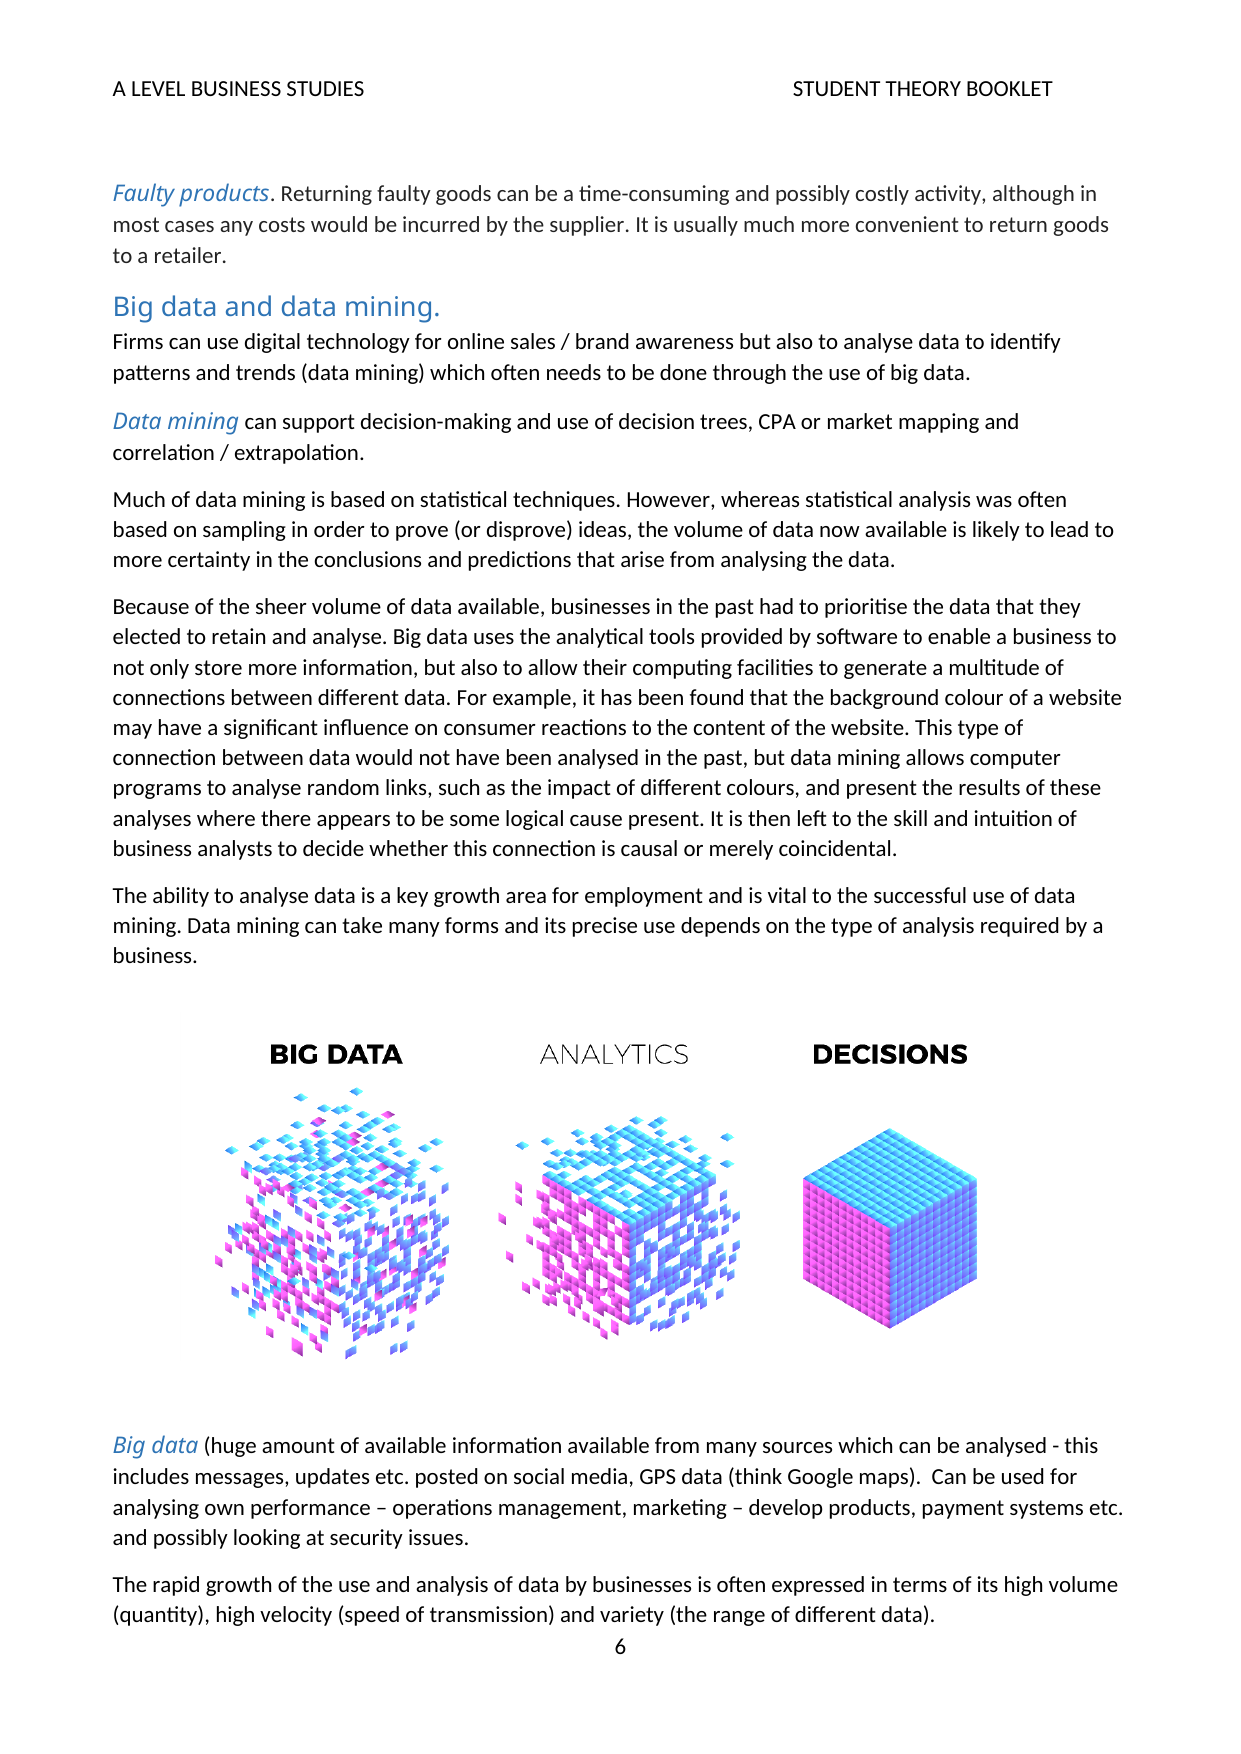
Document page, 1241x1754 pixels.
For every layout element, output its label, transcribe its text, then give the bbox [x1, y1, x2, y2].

text Data mining can support decision-making and use of decision trees, CPA or market mapping and correlation / extrapolation. [112, 404, 1128, 466]
picture [180, 1012, 1027, 1361]
text Faulty products. Returning faulty goods can be a time-consuming and possibly costly activity, although in most cases any costs would be incurred by the supplier. It is usually much more convenient to return goods to a retailer. [112, 177, 1128, 269]
subtitle Big data and data mining. [112, 288, 1128, 324]
text The ability to analyse data is a key growth area for employment and is vital to the successful use of data mining. Data mining can take many forms and its precise use depends on the type of analysis required by a business. [112, 881, 1128, 969]
text Much of data mining is based on statistical techniques. However, whereas statistical analysis was often based on sampling in order to prove (or disprove) ideas, the volume of data now available is likely to lead to more certainty in the conclusions and predictions that arise from analysing the data. [112, 485, 1128, 573]
text Firms can use digital technology for online sales / brand awareness but also to analyse data to identify patterns and trends (data mining) which often needs to be done through the use of big data. [112, 327, 1128, 386]
text Big data (huge amount of available information available from many sources which can be analysed - this includes messages, updates etc. posted on social media, GPS data (think Google maps). Can be used for analysing own performance – operations management, marketing – develop products, payment systems etc. and possibly looking at security issues. [112, 1429, 1128, 1551]
text The rapid growth of the use and analysis of data by businesses is often expressed in terms of its high volume (quantity), high velocity (speed of transmission) and variety (the range of different data). [112, 1570, 1128, 1628]
text Because of the sheer volume of data available, businesses in the past had to prioritise the data that they elected to retain and analyse. Big data uses the analytical tools provided by software to enable a business to not only store more information, but also to allow their computing facilities to generate a multitude of connections between different data. For example, it has been found that the background colour of a website may have a significant influence on consumer reactions to the content of the website. This type of connection between data would not have been analysed in the past, but data mining allows computer programs to analyse random links, such as the impact of different colours, and present the results of these analyses where there appears to be some logical cause present. It is then left to the skill and intuition of business analysts to decide whether this connection is causal or merely coincidental. [112, 592, 1128, 862]
